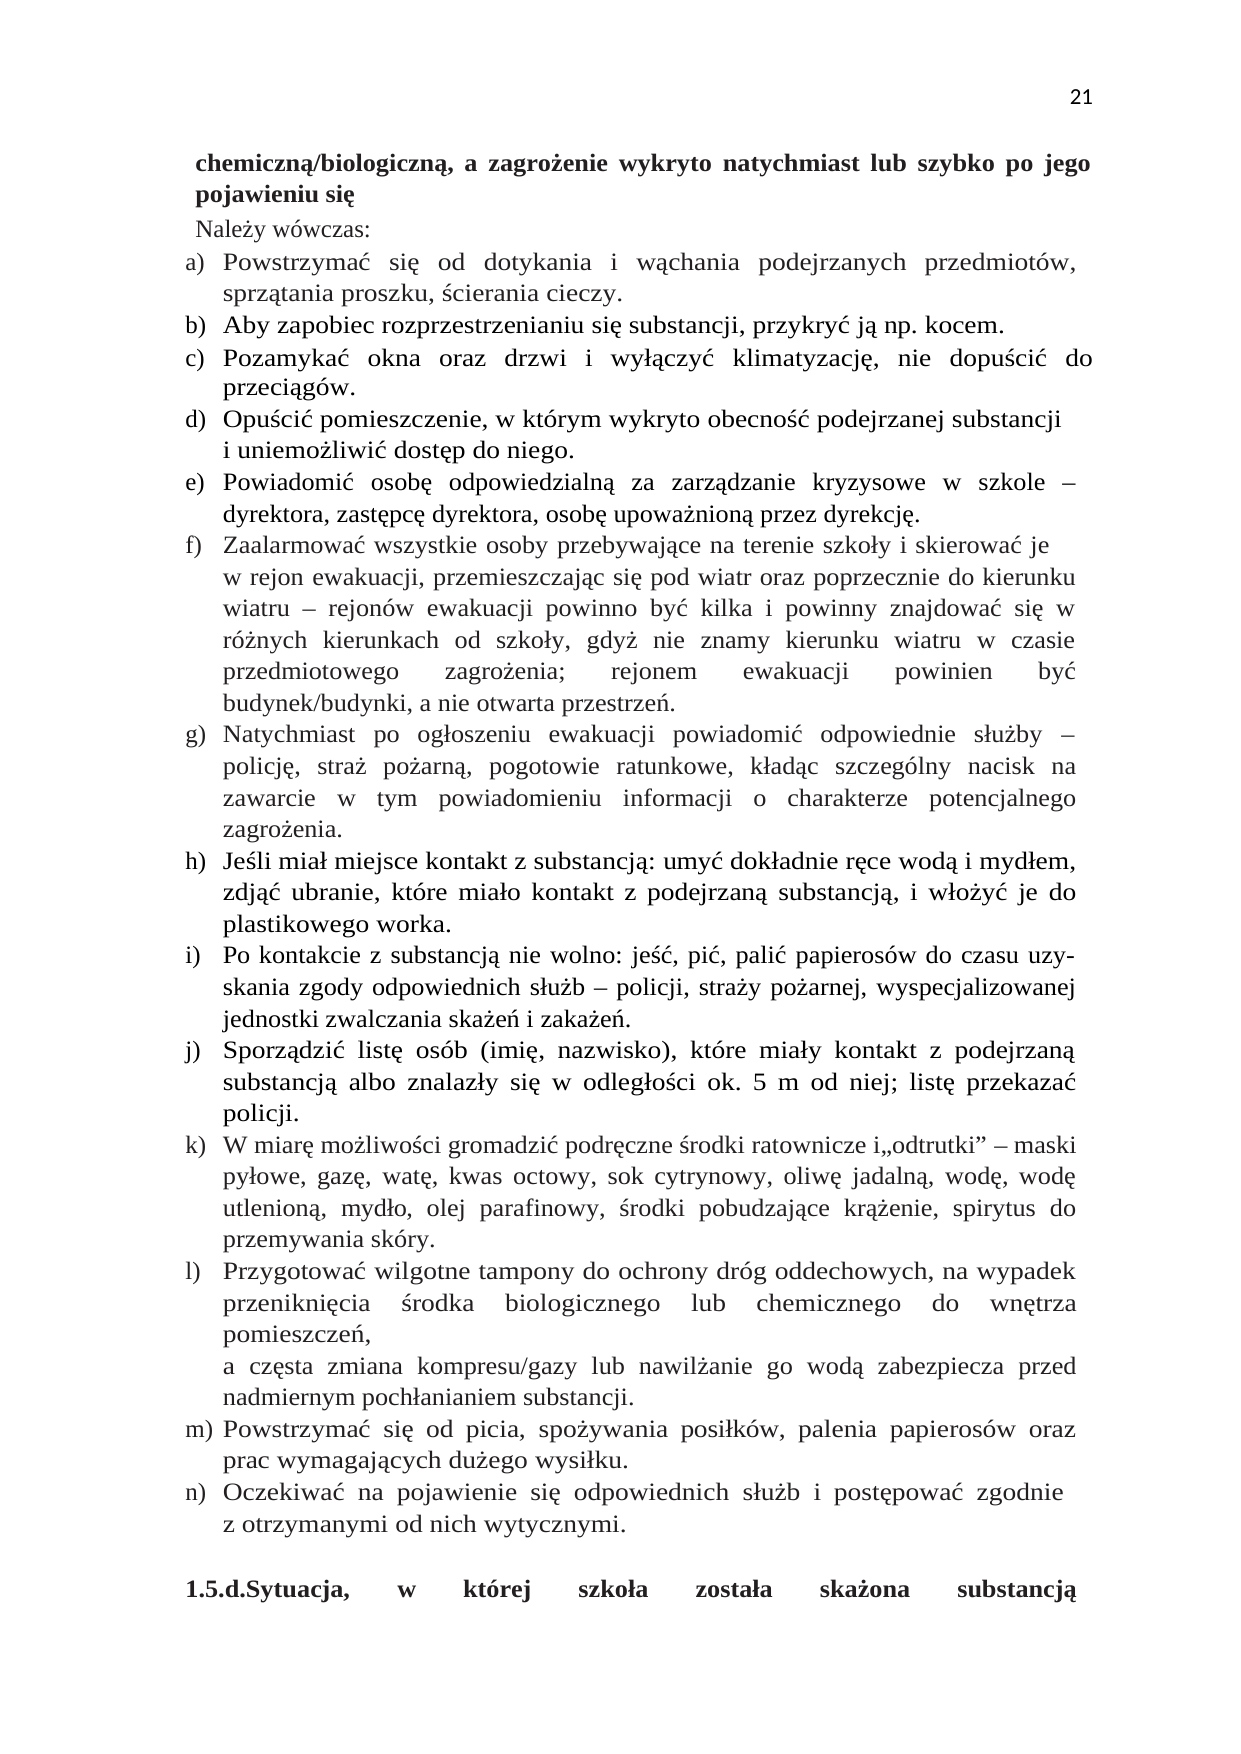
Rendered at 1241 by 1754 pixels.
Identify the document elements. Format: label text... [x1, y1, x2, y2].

list Sporządzić listę osób (imię, nazwisko), które miały kontakt z podejrzaną substancją albo znalazły się w odległości ok. 5 m od niej; listę przekazać policji. [185, 1035, 1076, 1127]
list Aby zapobiec rozprzestrzenianiu się substancji, przykryć ją np. kocem. [185, 310, 1093, 340]
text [195, 148, 1093, 208]
list Natychmiast po ogłoszeniu ewakuacji powiadomić odpowiednie służby – policję, straż pożarną, pogotowie ratunkowe, kładąc szczególny nacisk na zawarcie w tym powiadomieniu informacji o charakterze potencjalnego zagrożenia. [185, 719, 1076, 843]
list Jeśli miał miejsce kontakt z substancją: umyć dokładnie ręce wodą i mydłem, zdjąć ubranie, które miało kontakt z podejrzaną substancją, i włożyć je do plastikowego worka. [185, 846, 1076, 938]
subtitle Powstrzymać się od dotykania i wąchania podejrzanych przedmiotów, sprzątania proszku, ścierania cieczy. [185, 247, 1076, 307]
list Po kontakcie z substancją nie wolno: jeść, pić, palić papierosów do czasu uzy- skania zgody odpowiednich służb – policji, straży pożarnej, wyspecjalizowanej jednostki zwalczania skażeń i zakażeń. [185, 941, 1076, 1032]
text Należy wówczas: [195, 214, 1093, 243]
list Opuścić pomieszczenie, w którym wykryto obecność podejrzanej substancji i uniemożliwić dostęp do niego. [185, 404, 1077, 464]
subtitle Powstrzymać się od picia, spożywania posiłków, palenia papierosów oraz prac wymagających dużego wysiłku. [185, 1414, 1076, 1474]
list Zaalarmować wszystkie osoby przebywające na terenie szkoły i skierować je w rejon ewakuacji, przemieszczając się pod wiatr oraz poprzecznie do kierunku wiatru – rejonów ewakuacji powinno być kilka i powinny znajdować się w różnych kierunkach od szkoły, gdyż nie znamy kierunku wiatru w czasie przedmiotowego zagrożenia; rejonem ewakuacji powinien być budynek/budynki, a nie otwarta przestrzeń. [185, 530, 1077, 717]
list Pozamykać okna oraz drzwi i wyłączyć klimatyzację, nie dopuścić do przeciągów. [185, 343, 1093, 401]
list Powiadomić osobę odpowiedzialną za zarządzanie kryzysowe w szkole – dyrektora, zastępcę dyrektora, osobę upoważnioną przez dyrekcję. [185, 467, 1076, 527]
list Oczekiwać na pojawienie się odpowiednich służb i postępować zgodnie z otrzymanymi od nich wytycznymi. [185, 1477, 1076, 1537]
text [185, 1574, 1077, 1603]
list W miarę możliwości gromadzić podręczne środki ratownicze i„odtrutki” – maski pyłowe, gazę, watę, kwas octowy, sok cytrynowy, oliwę jadalną, wodę, wodę utlenioną, mydło, olej parafinowy, środki pobudzające krążenie, spirytus do przemywania skóry. [185, 1130, 1076, 1253]
subtitle Przygotować wilgotne tampony do ochrony dróg oddechowych, na wypadek przeniknięcia środka biologicznego lub chemicznego do wnętrza pomieszczeń, a częsta zmiana kompresu/gazy lub nawilżanie go wodą zabezpiecza przed nadmiernym pochłanianiem substancji. [185, 1256, 1076, 1411]
